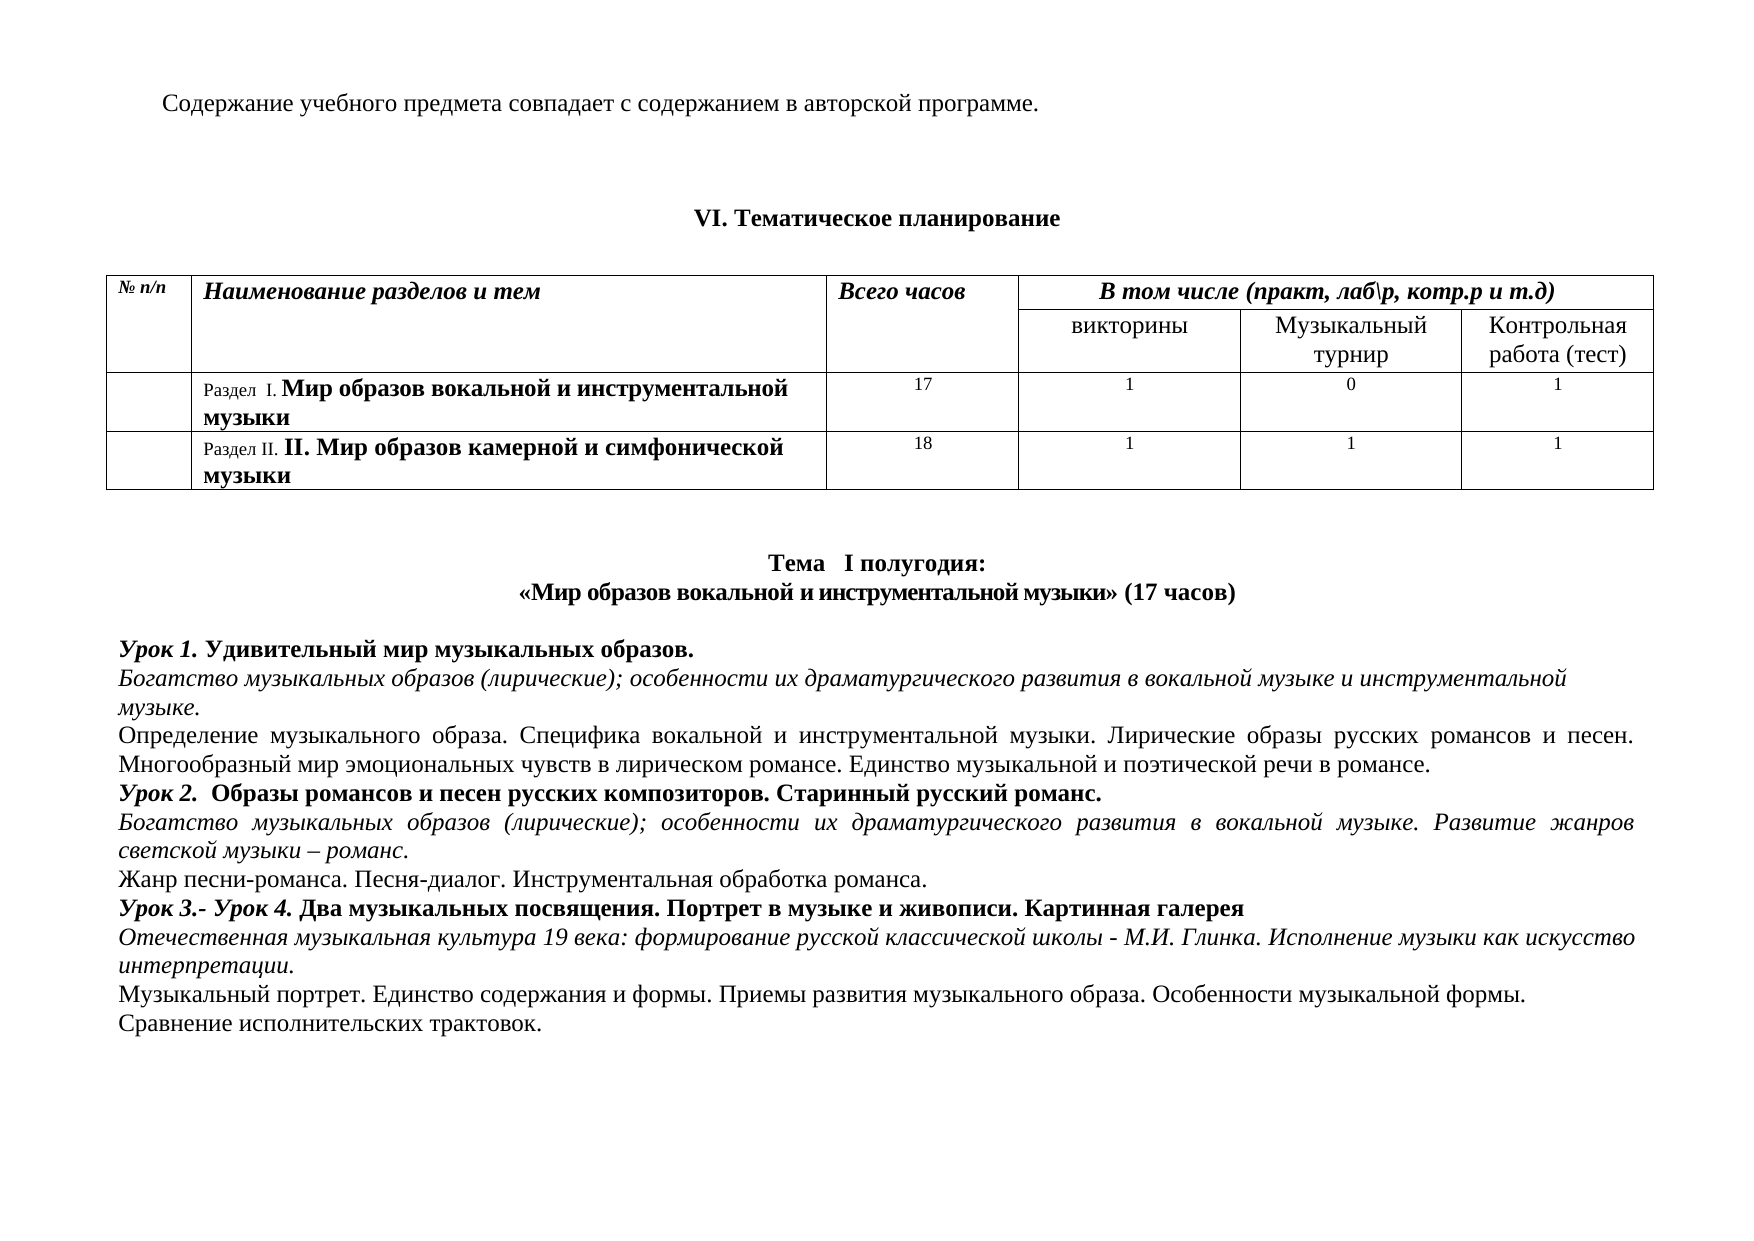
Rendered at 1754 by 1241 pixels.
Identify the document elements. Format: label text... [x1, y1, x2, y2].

table_cell Раздел II. II. Мир образов камерной и симфонической музыки [192, 432, 826, 489]
text Урок 1. Удивительный мир музыкальных образов. [118, 634, 1636, 663]
text Богатство музыкальных образов (лирические); особенности их драматургического развития в вокальной музыке. Развитие жанров светской музыки – романс. [118, 807, 1636, 864]
text Определение музыкального образа. Специфика вокальной и инструментальной музыки. Лирические образы русских романсов и песен. Многообразный мир эмоциональных чувств в лирическом романсе. Единство музыкальной и поэтической речи в романсе. [118, 720, 1636, 778]
table_cell [107, 373, 191, 431]
table_cell 0 [1241, 373, 1461, 431]
table_cell Музыкальный турнир [1241, 310, 1461, 372]
table_header № п/п [107, 276, 191, 372]
table_header В том числе (практ, лаб\р, котр.р и т.д) [1019, 276, 1653, 309]
table_header Всего часов [827, 276, 1018, 372]
text VI. Тематическое планирование [118, 203, 1636, 232]
text Тема I полугодия: [118, 548, 1636, 577]
text Музыкальный портрет. Единство содержания и формы. Приемы развития музыкального образа. Особенности музыкальной формы. Сравнение исполнительских трактовок. [118, 979, 1636, 1037]
table_cell 1 [1462, 373, 1653, 431]
table_cell викторины [1019, 310, 1240, 372]
table_cell 1 [1019, 432, 1240, 489]
text «Мир образов вокальной и инструментальной музыки» (17 часов) [118, 577, 1636, 605]
table_cell 1 [1241, 432, 1461, 489]
table_cell Контрольная работа (тест) [1462, 310, 1653, 372]
text Содержание учебного предмета совпадает с содержанием в авторской программе. [118, 88, 1636, 117]
table_cell 18 [827, 432, 1018, 489]
text Урок 3.- Урок 4. Два музыкальных посвящения. Портрет в музыке и живописи. Картинная галерея [118, 893, 1636, 922]
text Урок 2. Образы романсов и песен русских композиторов. Старинный русский романс. [118, 778, 1636, 807]
text Богатство музыкальных образов (лирические); особенности их драматургического развития в вокальной музыке и инструментальной музыке. [118, 663, 1636, 720]
text Отечественная музыкальная культура 19 века: формирование русской классической школы - М.И. Глинка. Исполнение музыки как искусство интерпретации. [118, 922, 1636, 979]
table_header Наименование разделов и тем [192, 276, 826, 372]
table_cell Раздел I. Мир образов вокальной и инструментальной музыки [192, 373, 826, 431]
table_cell 1 [1462, 432, 1653, 489]
table_cell 1 [1019, 373, 1240, 431]
table_cell 17 [827, 373, 1018, 431]
text Жанр песни-романса. Песня-диалог. Инструментальная обработка романса. [118, 864, 1636, 893]
table_cell [107, 432, 191, 489]
